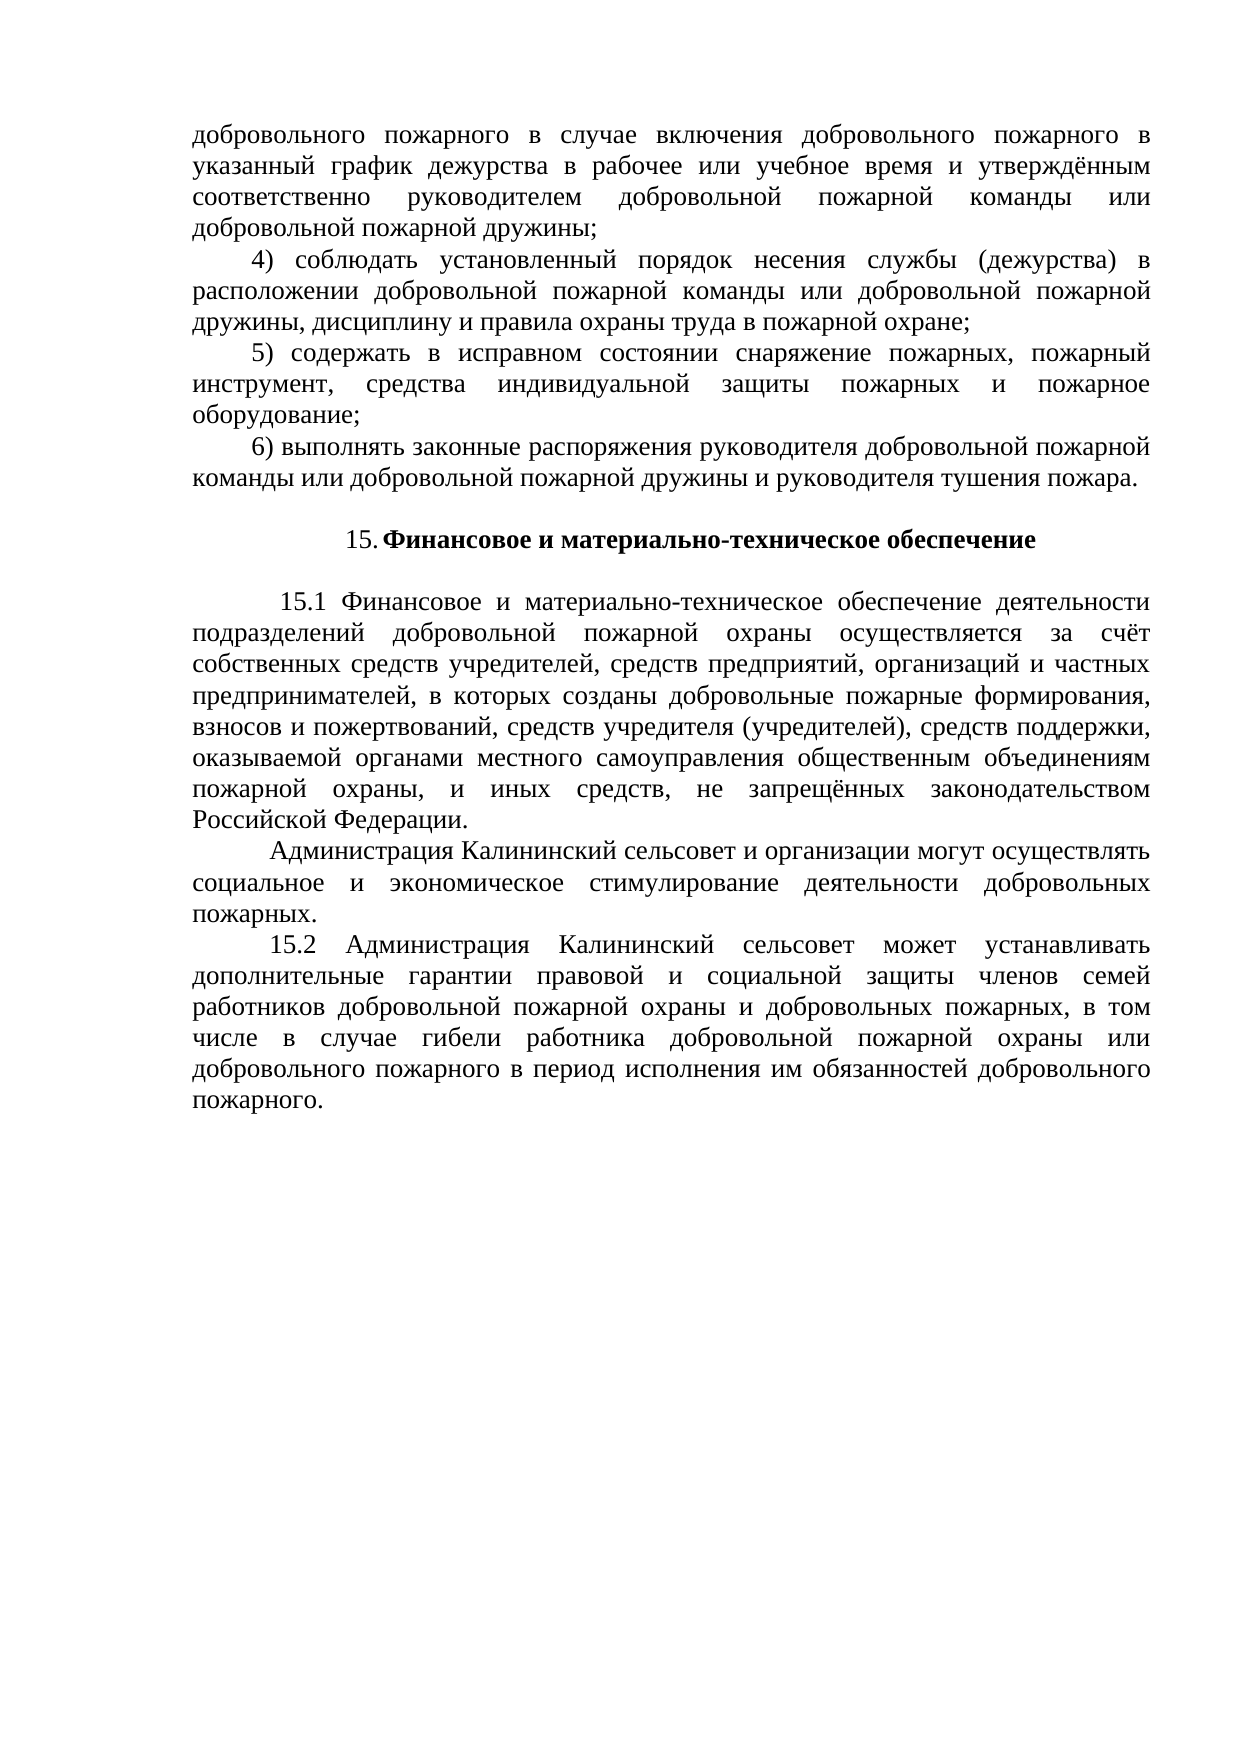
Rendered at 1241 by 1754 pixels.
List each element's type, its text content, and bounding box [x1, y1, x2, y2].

text 6) выполнять законные распоряжения руководителя добровольной пожарной команды или добровольной пожарной дружины и руководителя тушения пожара. [192, 429, 1152, 492]
text 4) соблюдать установленный порядок несения службы (дежурства) в расположении добровольной пожарной команды или добровольной пожарной дружины, дисциплину и правила охраны труда в пожарной охране; [192, 243, 1152, 336]
text 5) содержать в исправном состоянии снаряжение пожарных, пожарный инструмент, средства индивидуальной защиты пожарных и пожарное оборудование; [192, 336, 1152, 429]
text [192, 118, 1152, 243]
list Финансовое и материально-техническое обеспечение [229, 523, 1152, 554]
text Администрация Калининский сельсовет и организации могут осуществлять социальное и экономическое стимулирование деятельности добровольных пожарных. [192, 834, 1152, 928]
text 15.2 Администрация Калининский сельсовет может устанавливать дополнительные гарантии правовой и социальной защиты членов семей работников добровольной пожарной охраны и добровольных пожарных, в том числе в случае гибели работника добровольной пожарной охраны или добровольного пожарного в период исполнения им обязанностей добровольного пожарного. [192, 928, 1152, 1115]
text 15.1 Финансовое и материально-техническое обеспечение деятельности подразделений добровольной пожарной охраны осуществляется за счёт собственных средств учредителей, средств предприятий, организаций и частных предпринимателей, в которых созданы добровольные пожарные формирования, взносов и пожертвований, средств учредителя (учредителей), средств поддержки, оказываемой органами местного самоуправления общественным объединениям пожарной охраны, и иных средств, не запрещённых законодательством Российской Федерации. [192, 585, 1152, 834]
